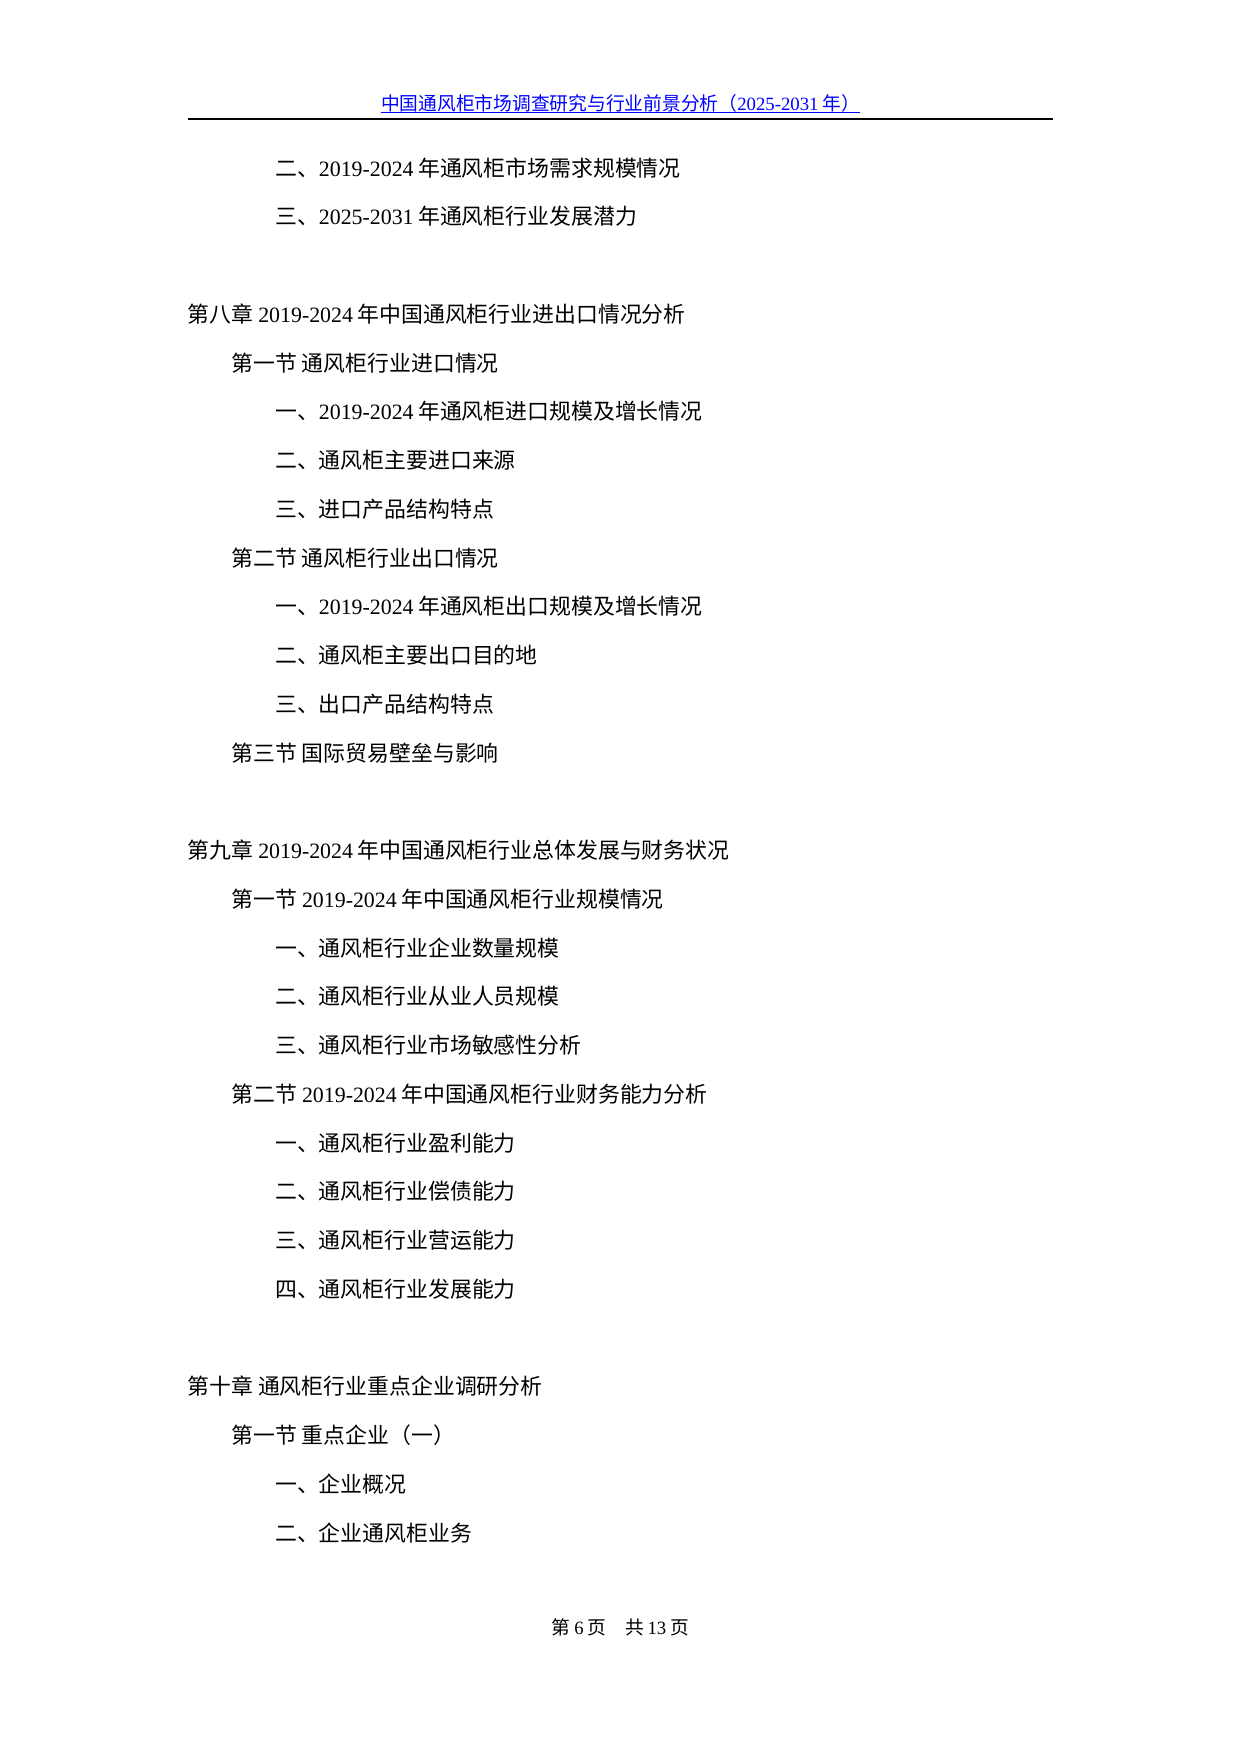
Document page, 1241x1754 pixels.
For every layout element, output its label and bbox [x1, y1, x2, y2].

text [187, 150, 1053, 1548]
